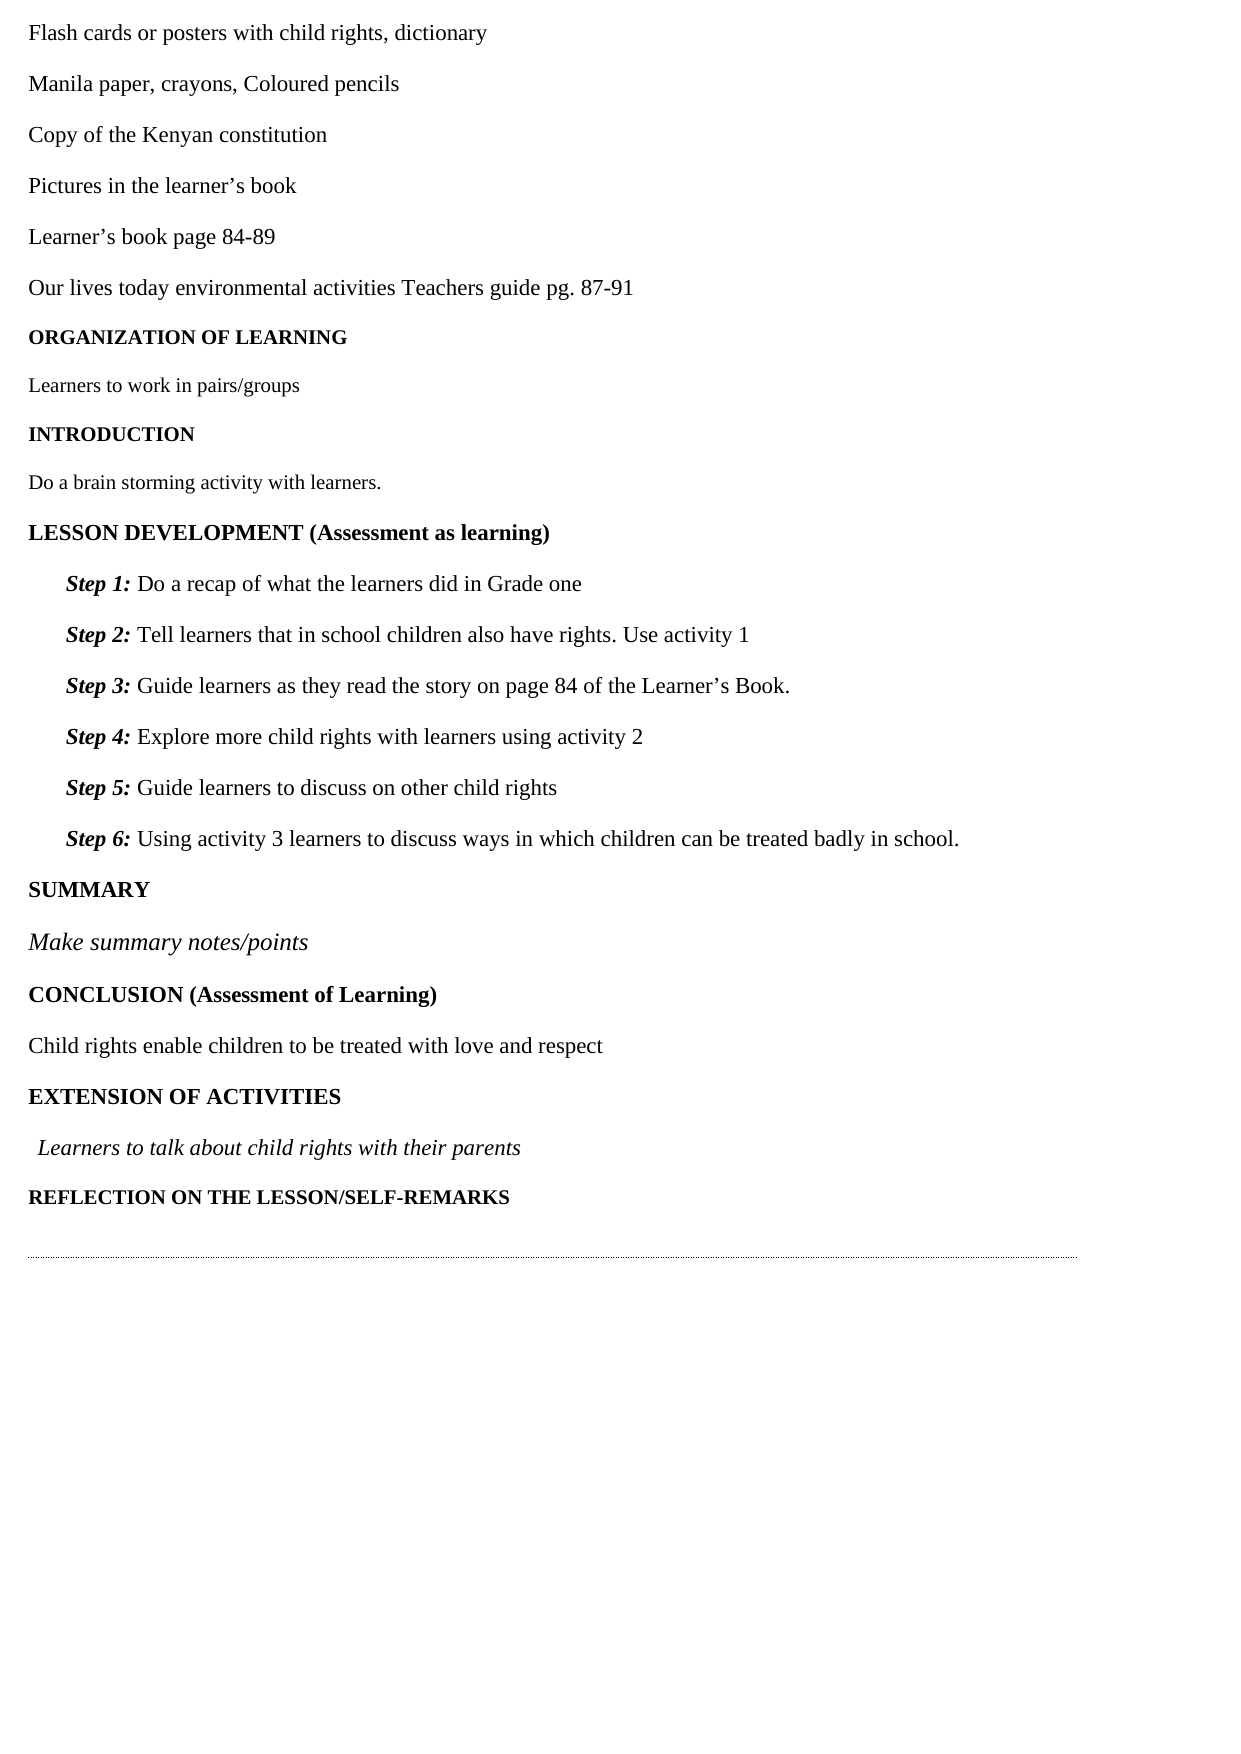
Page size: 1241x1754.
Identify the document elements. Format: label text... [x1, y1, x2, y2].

text Do a brain storming activity with learners. [28, 470, 1228, 494]
text Step 1: Do a recap of what the learners did in Grade one [66, 570, 1228, 596]
text Step 6: Using activity 3 learners to discuss ways in which children can be treated badly in school. [66, 825, 1228, 851]
text Step 2: Tell learners that in school children also have rights. Use activity 1 [66, 621, 1228, 647]
text INTRODUCTION [28, 422, 1228, 446]
text Our lives today environmental activities Teachers guide pg. 87-91 [28, 274, 1228, 300]
text Copy of the Kenyan constitution [28, 121, 1228, 147]
text Flash cards or posters with child rights, dictionary [28, 19, 1228, 45]
text Step 3: Guide learners as they read the story on page 84 of the Learner’s Book. [66, 672, 1228, 698]
text Child rights enable children to be treated with love and respect [28, 1032, 1228, 1058]
text CONCLUSION (Assessment of Learning) [28, 981, 1228, 1007]
text Learner’s book page 84-89 [28, 223, 1228, 249]
text Learners to work in pairs/groups [28, 373, 1228, 397]
text Pictures in the learner’s book [28, 172, 1228, 198]
text ORGANIZATION OF LEARNING [28, 325, 1228, 349]
text REFLECTION ON THE LESSON/SELF-REMARKS [28, 1185, 1228, 1209]
text LESSON DEVELOPMENT (Assessment as learning) [28, 519, 1228, 545]
text Step 4: Explore more child rights with learners using activity 2 [66, 723, 1228, 749]
text Learners to talk about child rights with their parents [37, 1134, 1228, 1160]
text Manila paper, crayons, Coloured pencils [28, 70, 1228, 96]
text Make summary notes/points [28, 927, 1228, 956]
text SUMMARY [28, 876, 1228, 902]
text Step 5: Guide learners to discuss on other child rights [66, 774, 1228, 800]
text EXTENSION OF ACTIVITIES [28, 1083, 1228, 1109]
